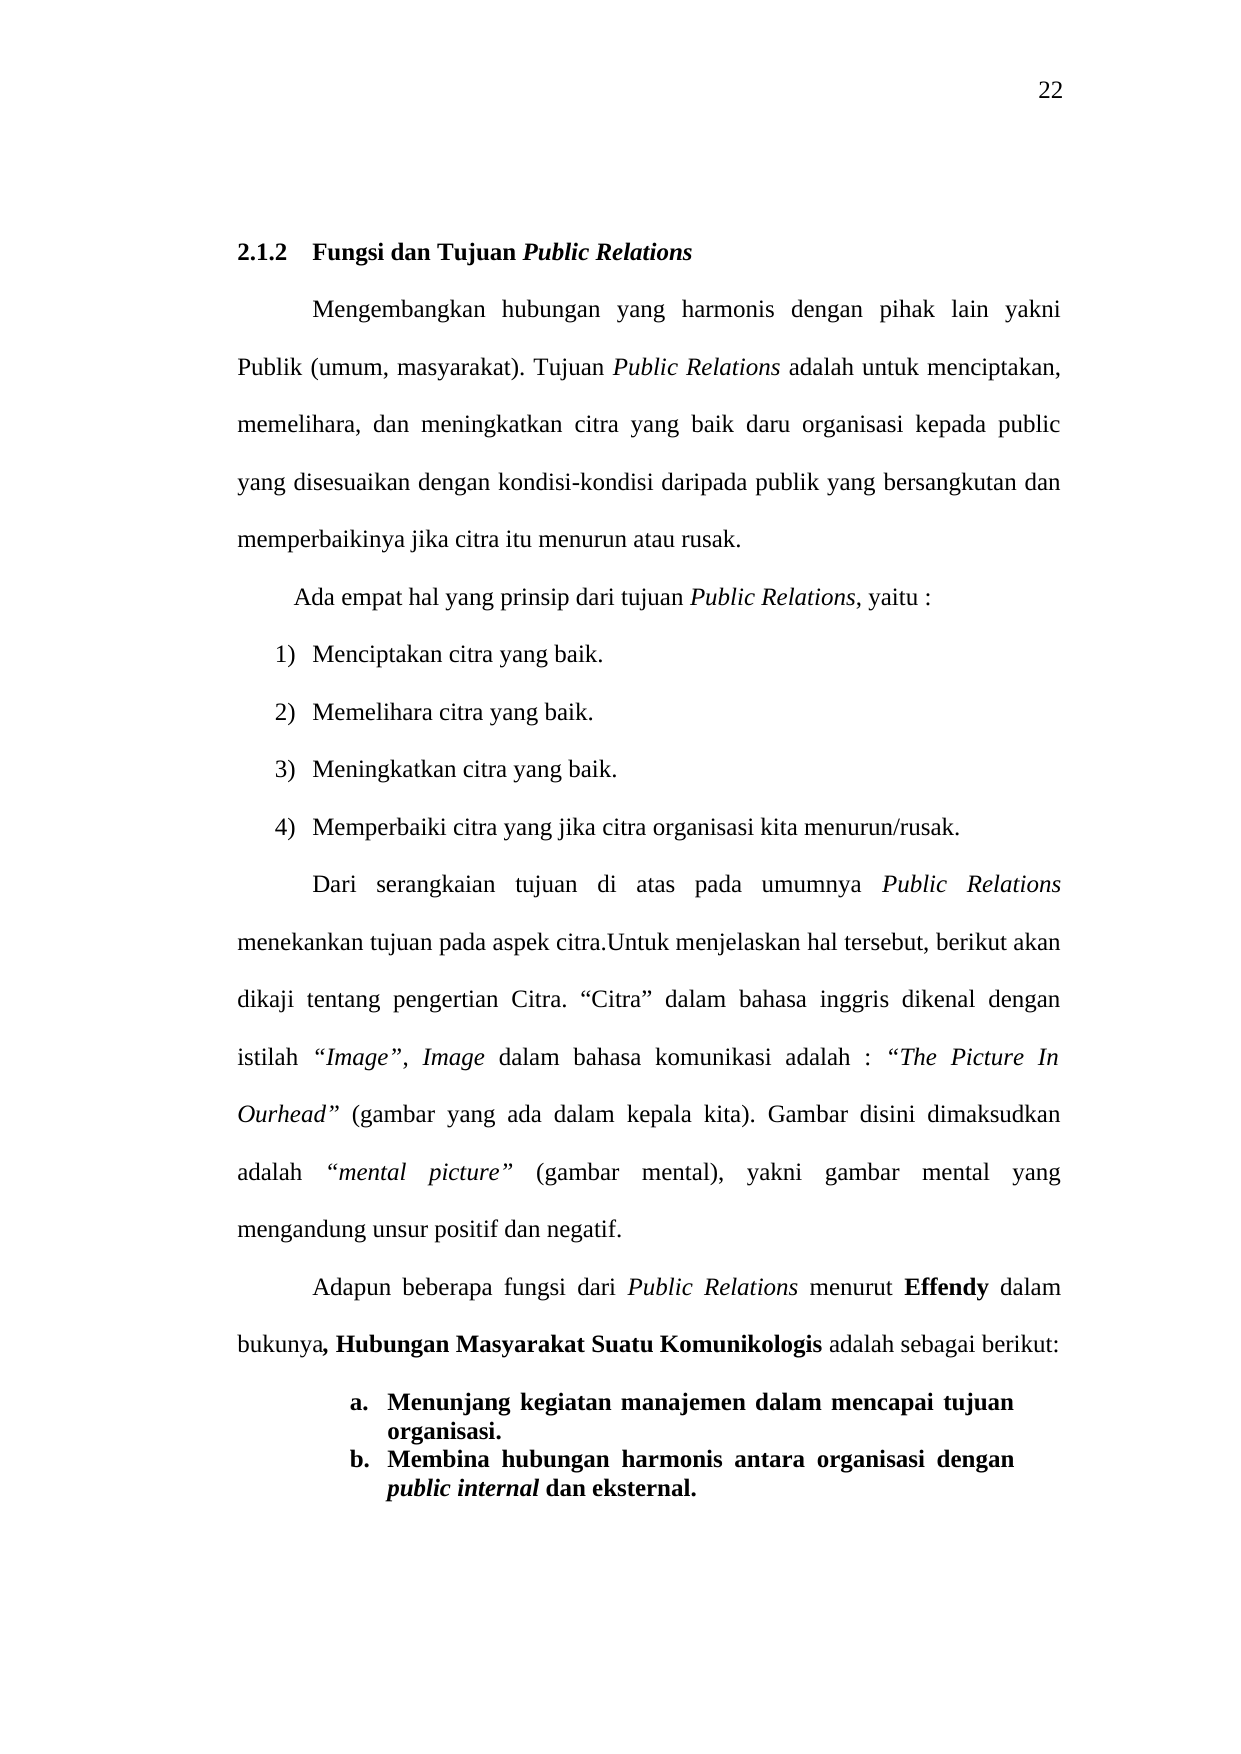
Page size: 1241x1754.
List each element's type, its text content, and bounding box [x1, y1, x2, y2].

text Dari serangkaian tujuan di atas pada umumnya Public Relations menekankan tujuan pada aspek citra.Untuk menjelaskan hal tersebut, berikut akan dikaji tentang pengertian Citra. “Citra” dalam bahasa inggris dikenal dengan istilah “Image”, Image dalam bahasa komunikasi adalah : “The Picture In Ourhead” (gambar yang ada dalam kepala kita). Gambar disini dimaksudkan adalah “mental picture” (gambar mental), yakni gambar mental yang mengandung unsur positif dan negatif. [237, 869, 1061, 1243]
list Menunjang kegiatan manajemen dalam mencapai tujuan organisasi. [349, 1387, 1015, 1444]
text 2.1.2 Fungsi dan Tujuan Public Relations [237, 237, 1063, 266]
list Memperbaiki citra yang jika citra organisasi kita menurun/rusak. [274, 812, 1007, 841]
text empat hal yang prinsip dari tujuan Public Relations, yaitu : [237, 582, 1007, 611]
text Mengembangkan hubungan yang harmonis dengan pihak lain yakni Publik (umum, masyarakat). Tujuan Public Relations adalah untuk menciptakan, memelihara, dan meningkatkan citra yang baik daru organisasi kepada public yang disesuaikan dengan kondisi-kondisi daripada publik yang bersangkutan dan memperbaikinya jika citra itu menurun atau rusak. [237, 294, 1061, 553]
list Menciptakan citra yang baik. [274, 639, 1007, 668]
text Adapun beberapa fungsi dari Public Relations menurut Effendy dalam bukunya, Hubungan Masyarakat Suatu Komunikologis adalah sebagai berikut: [237, 1272, 1061, 1358]
list Memelihara citra yang baik. [274, 697, 1007, 726]
list Meningkatkan citra yang baik. [274, 754, 1007, 783]
list Membina hubungan harmonis antara organisasi dengan public internal dan eksternal. [349, 1444, 1015, 1502]
